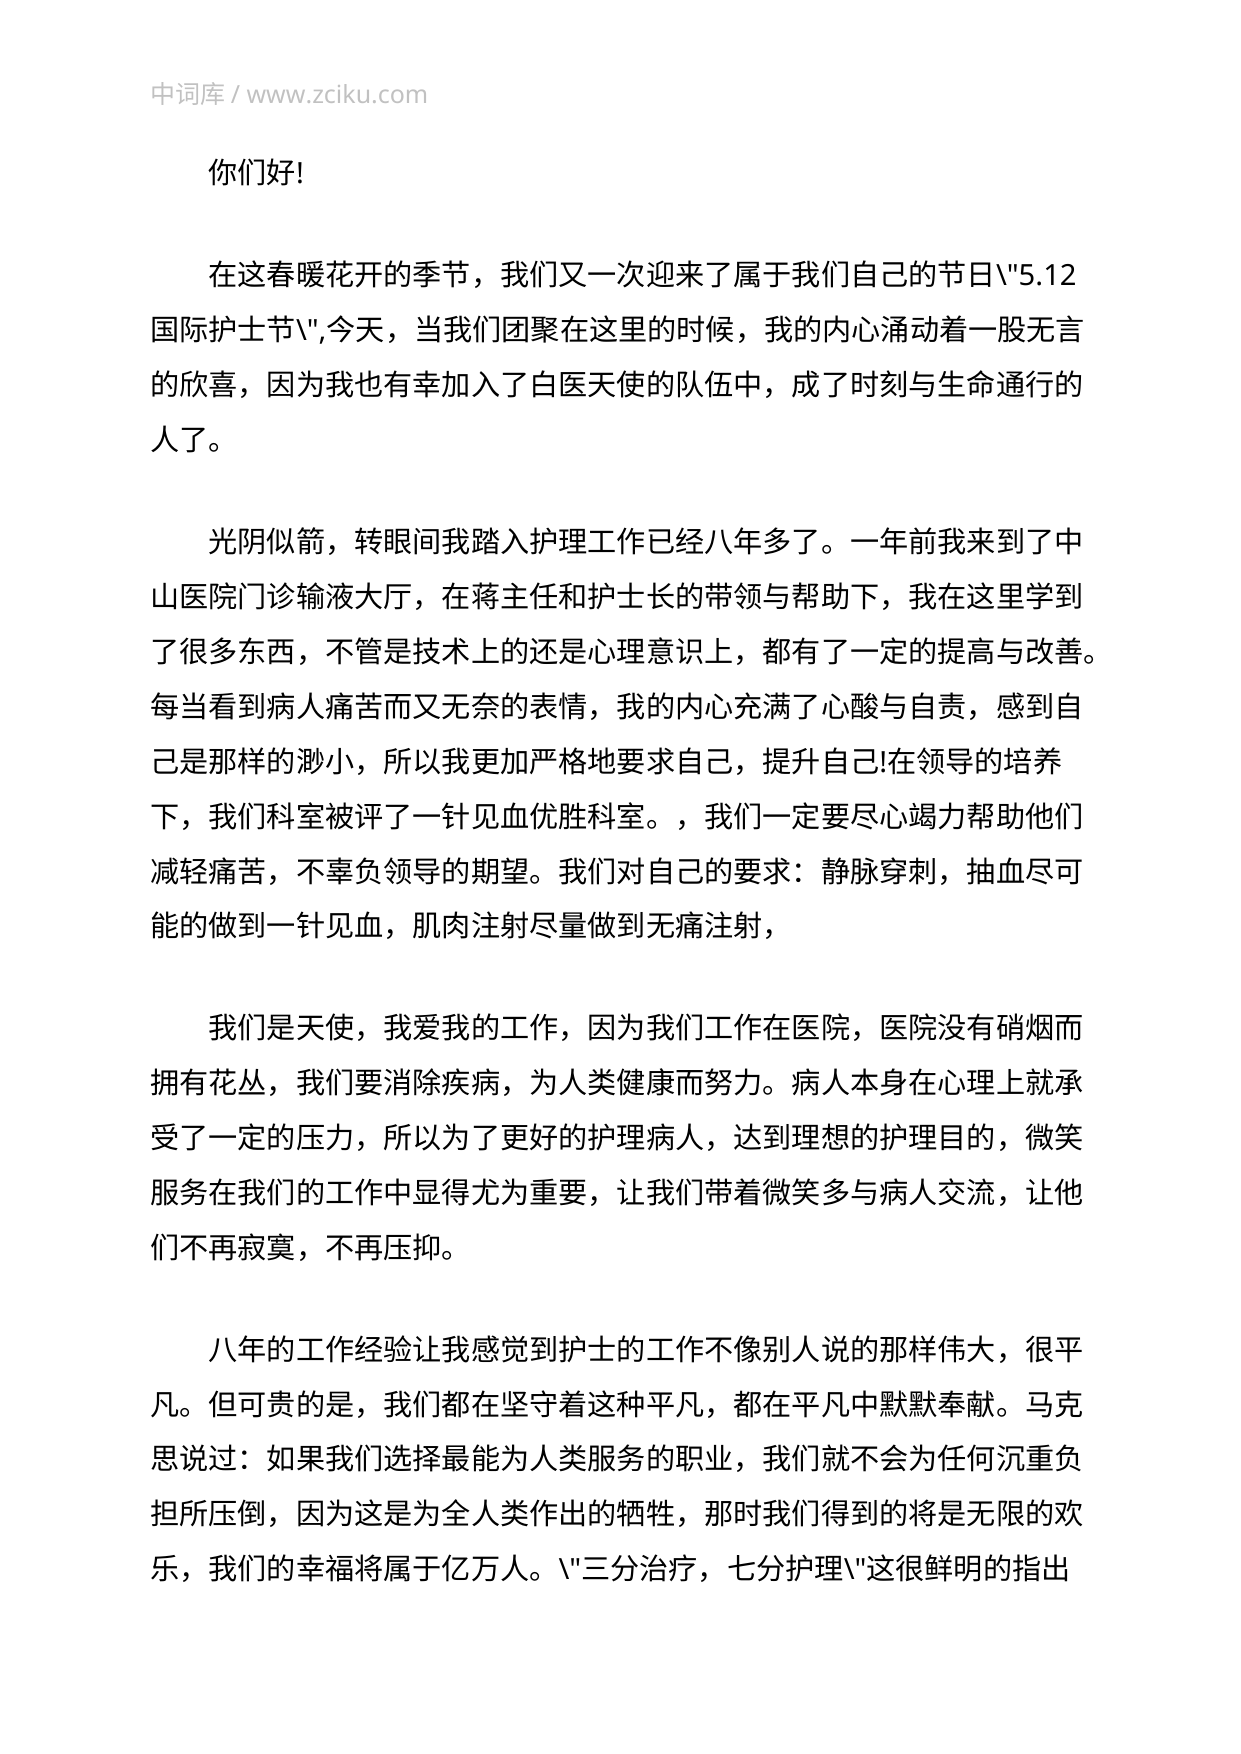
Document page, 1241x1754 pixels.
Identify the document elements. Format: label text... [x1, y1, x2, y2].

text 光阴似箭，转眼间我踏入护理工作已经八年多了。一年前我来到了中山医院门诊输液大厅，在蒋主任和护士长的带领与帮助下，我在这里学到了很多东西，不管是技术上的还是心理意识上，都有了一定的提高与改善。每当看到病人痛苦而又无奈的表情，我的内心充满了心酸与自责，感到自己是那样的渺小，所以我更加严格地要求自己，提升自己!在领导的培养下，我们科室被评了一针见血优胜科室。，我们一定要尽心竭力帮助他们减轻痛苦，不辜负领导的期望。我们对自己的要求：静脉穿刺，抽血尽可能的做到一针见血，肌肉注射尽量做到无痛注射， [150, 519, 1090, 945]
text 在这春暖花开的季节，我们又一次迎来了属于我们自己的节日\"5.12国际护士节\",今天，当我们团聚在这里的时候，我的内心涌动着一股无言的欣喜，因为我也有幸加入了白医天使的队伍中，成了时刻与生命通行的人了。 [150, 252, 1090, 459]
text 我们是天使，我爱我的工作，因为我们工作在医院，医院没有硝烟而拥有花丛，我们要消除疾病，为人类健康而努力。病人本身在心理上就承受了一定的压力，所以为了更好的护理病人，达到理想的护理目的，微笑服务在我们的工作中显得尤为重要，让我们带着微笑多与病人交流，让他们不再寂寞，不再压抑。 [150, 1005, 1090, 1267]
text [150, 1326, 1090, 1588]
text 你们好! [150, 150, 1090, 192]
